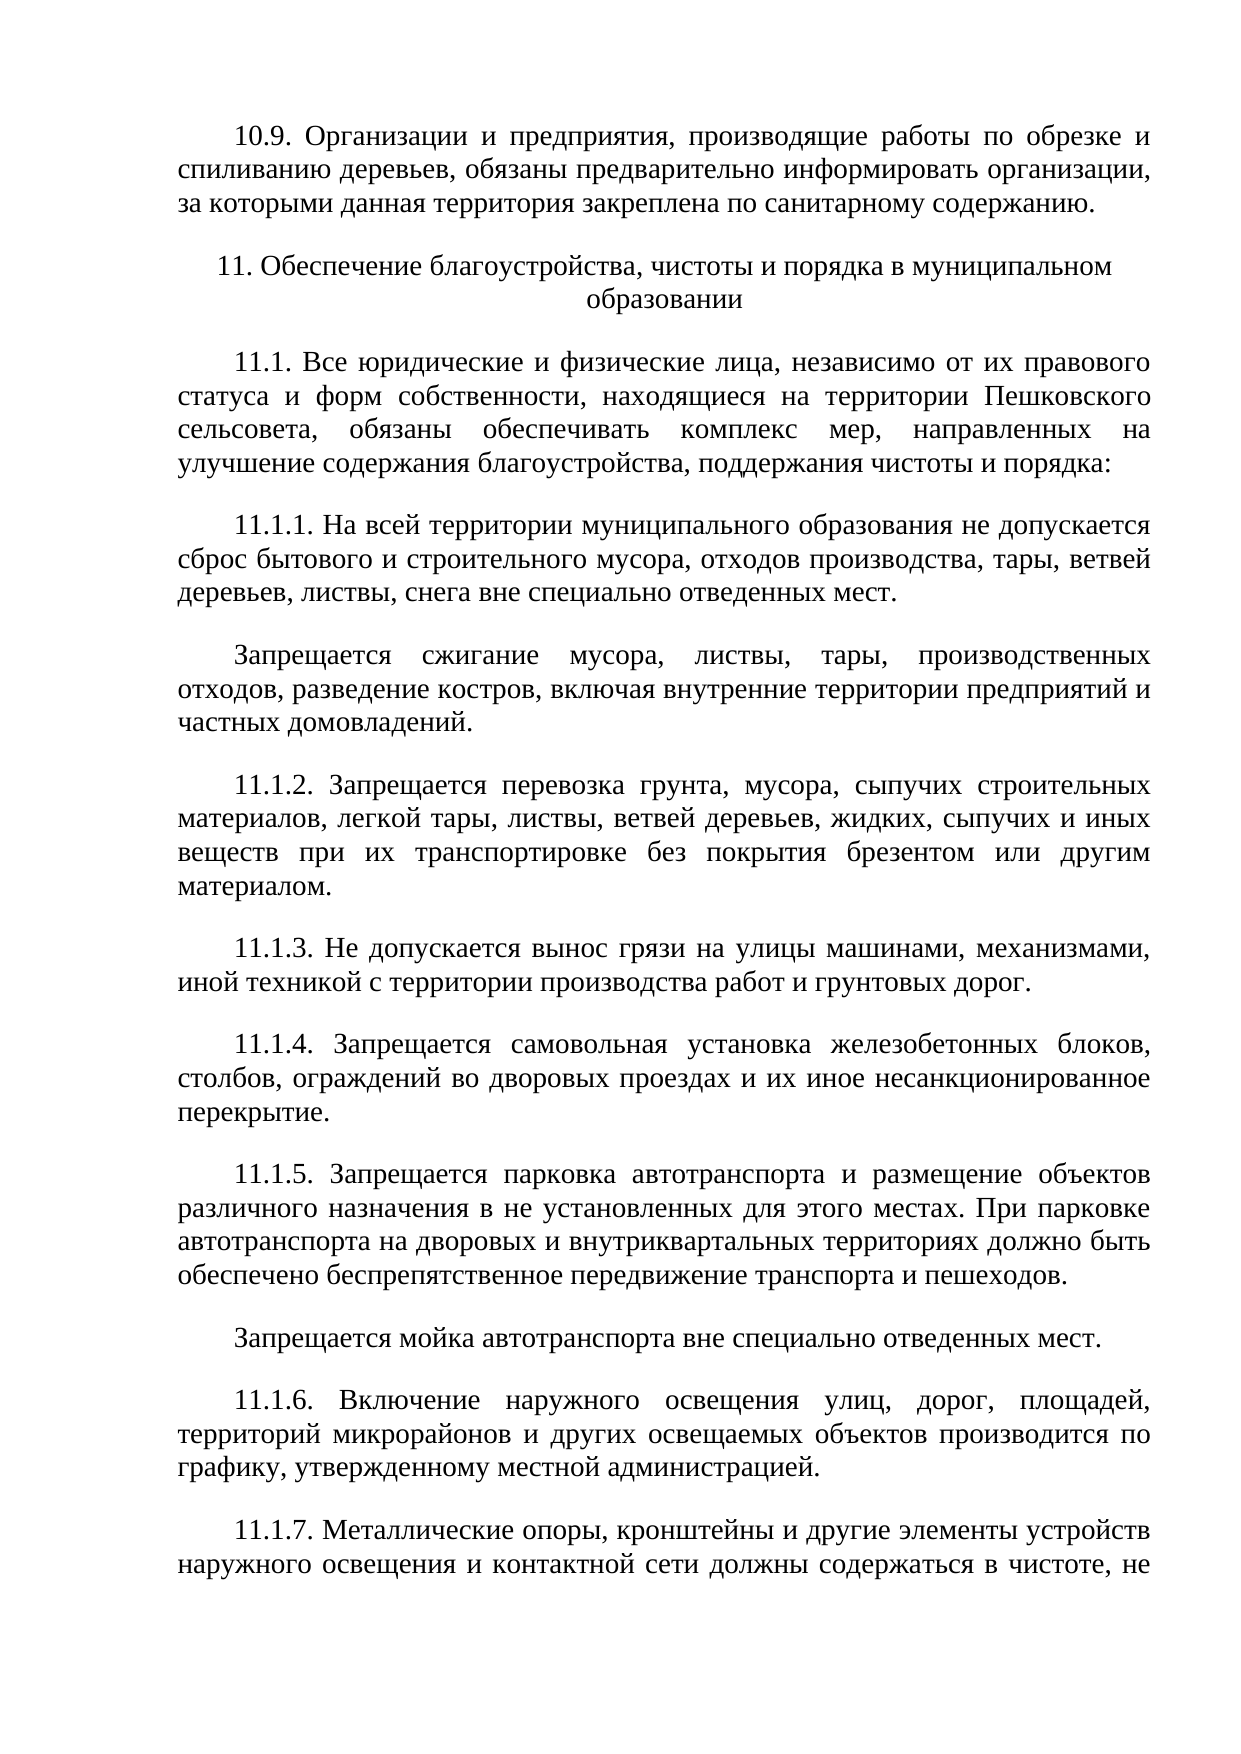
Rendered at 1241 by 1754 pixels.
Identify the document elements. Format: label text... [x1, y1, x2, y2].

text 11.1.2. Запрещается перевозка грунта, мусора, сыпучих строительных материалов, легкой тары, листвы, ветвей деревьев, жидких, сыпучих и иных веществ при их транспортировке без покрытия брезентом или другим материалом. [177, 767, 1152, 901]
text 11.1.6. Включение наружного освещения улиц, дорог, площадей, территорий микрорайонов и других освещаемых объектов производится по графику, утвержденному местной администрацией. [177, 1382, 1152, 1483]
text 11.1. Все юридические и физические лица, независимо от их правового статуса и форм собственности, находящиеся на территории Пешковского сельсовета, обязаны обеспечивать комплекс мер, направленных на улучшение содержания благоустройства, поддержания чистоты и порядка: [177, 344, 1152, 478]
text 11.1.5. Запрещается парковка автотранспорта и размещение объектов различного назначения в не установленных для этого местах. При парковке автотранспорта на дворовых и внутриквартальных территориях должно быть обеспечено беспрепятственное передвижение транспорта и пешеходов. [177, 1156, 1152, 1291]
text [177, 1512, 1152, 1579]
text 11. Обеспечение благоустройства, чистоты и порядка в муниципальном образовании [177, 248, 1152, 315]
text 11.1.4. Запрещается самовольная установка железобетонных блоков, столбов, ограждений во дворовых проездах и их иное несанкционированное перекрытие. [177, 1027, 1152, 1127]
text Запрещается сжигание мусора, листвы, тары, производственных отходов, разведение костров, включая внутренние территории предприятий и частных домовладений. [177, 637, 1152, 738]
text 10.9. Организации и предприятия, производящие работы по обрезке и спиливанию деревьев, обязаны предварительно информировать организации, за которыми данная территория закреплена по санитарному содержанию. [177, 118, 1152, 219]
text 11.1.3. Не допускается вынос грязи на улицы машинами, механизмами, иной техникой с территории производства работ и грунтовых дорог. [177, 930, 1152, 997]
text 11.1.1. На всей территории муниципального образования не допускается сброс бытового и строительного мусора, отходов производства, тары, ветвей деревьев, листвы, снега вне специально отведенных мест. [177, 507, 1152, 608]
text Запрещается мойка автотранспорта вне специально отведенных мест. [177, 1320, 1152, 1353]
